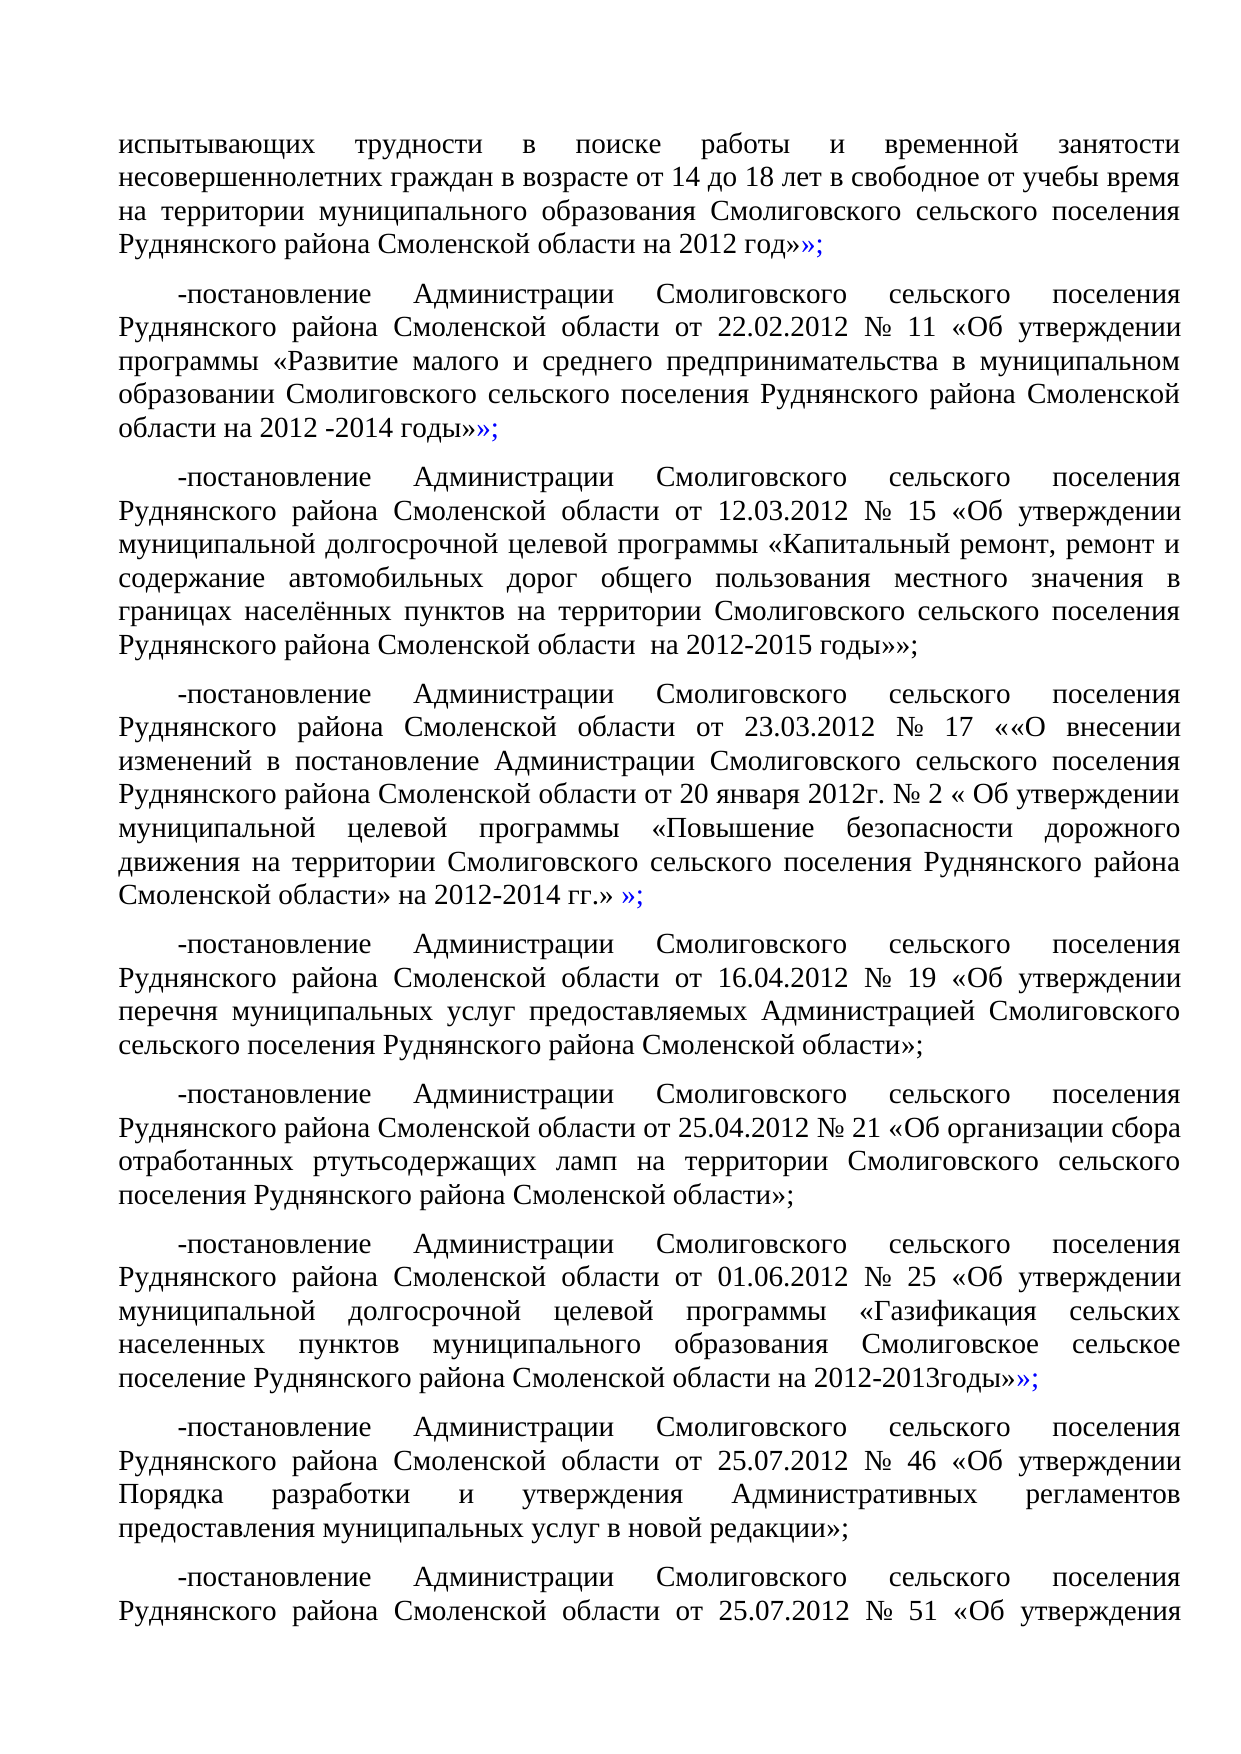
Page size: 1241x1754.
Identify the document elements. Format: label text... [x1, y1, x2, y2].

table_cell -постановление Администрации Смолиговского сельского поселения Руднянского района Смоленской области от 01.06.2012 № 25 «Об утверждении муниципальной долгосрочной целевой программы «Газификация сельских населенных пунктов муниципального образования Смолиговское сельское поселение Руднянского района Смоленской области на 2012-2013годы»»; [110, 1218, 1189, 1401]
table_cell -постановление Администрации Смолиговского сельского поселения Руднянского района Смоленской области от 25.07.2012 № 46 «Об утверждении Порядка разработки и утверждения Административных регламентов предоставления муниципальных услуг в новой редакции»; [110, 1401, 1189, 1551]
table_cell -постановление Администрации Смолиговского сельского поселения Руднянского района Смоленской области от 22.02.2012 № 11 «Об утверждении программы «Развитие малого и среднего предпринимательства в муниципальном образовании Смолиговского сельского поселения Руднянского района Смоленской области на 2012 -2014 годы»»; [110, 268, 1189, 451]
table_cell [110, 1551, 1189, 1634]
table_cell -постановление Администрации Смолиговского сельского поселения Руднянского района Смоленской области от 12.03.2012 № 15 «Об утверждении муниципальной долгосрочной целевой программы «Капитальный ремонт, ремонт и содержание автомобильных дорог общего пользования местного значения в границах населённых пунктов на территории Смолиговского сельского поселения Руднянского района Смоленской области на 2012-2015 годы»»; [110, 451, 1189, 668]
table_cell -постановление Администрации Смолиговского сельского поселения Руднянского района Смоленской области от 16.04.2012 № 19 «Об утверждении перечня муниципальных услуг предоставляемых Администрацией Смолиговского сельского поселения Руднянского района Смоленской области»; [110, 919, 1189, 1068]
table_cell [110, 118, 1189, 268]
table_cell -постановление Администрации Смолиговского сельского поселения Руднянского района Смоленской области от 25.04.2012 № 21 «Об организации сбора отработанных ртутьсодержащих ламп на территории Смолиговского сельского поселения Руднянского района Смоленской области»; [110, 1068, 1189, 1218]
table_cell -постановление Администрации Смолиговского сельского поселения Руднянского района Смоленской области от 23.03.2012 № 17 ««О внесении изменений в постановление Администрации Смолиговского сельского поселения Руднянского района Смоленской области от 20 января 2012г. № 2 « Об утверждении муниципальной целевой программы «Повышение безопасности дорожного движения на территории Смолиговского сельского поселения Руднянского района Смоленской области» на 2012-2014 гг.» »; [110, 668, 1189, 918]
